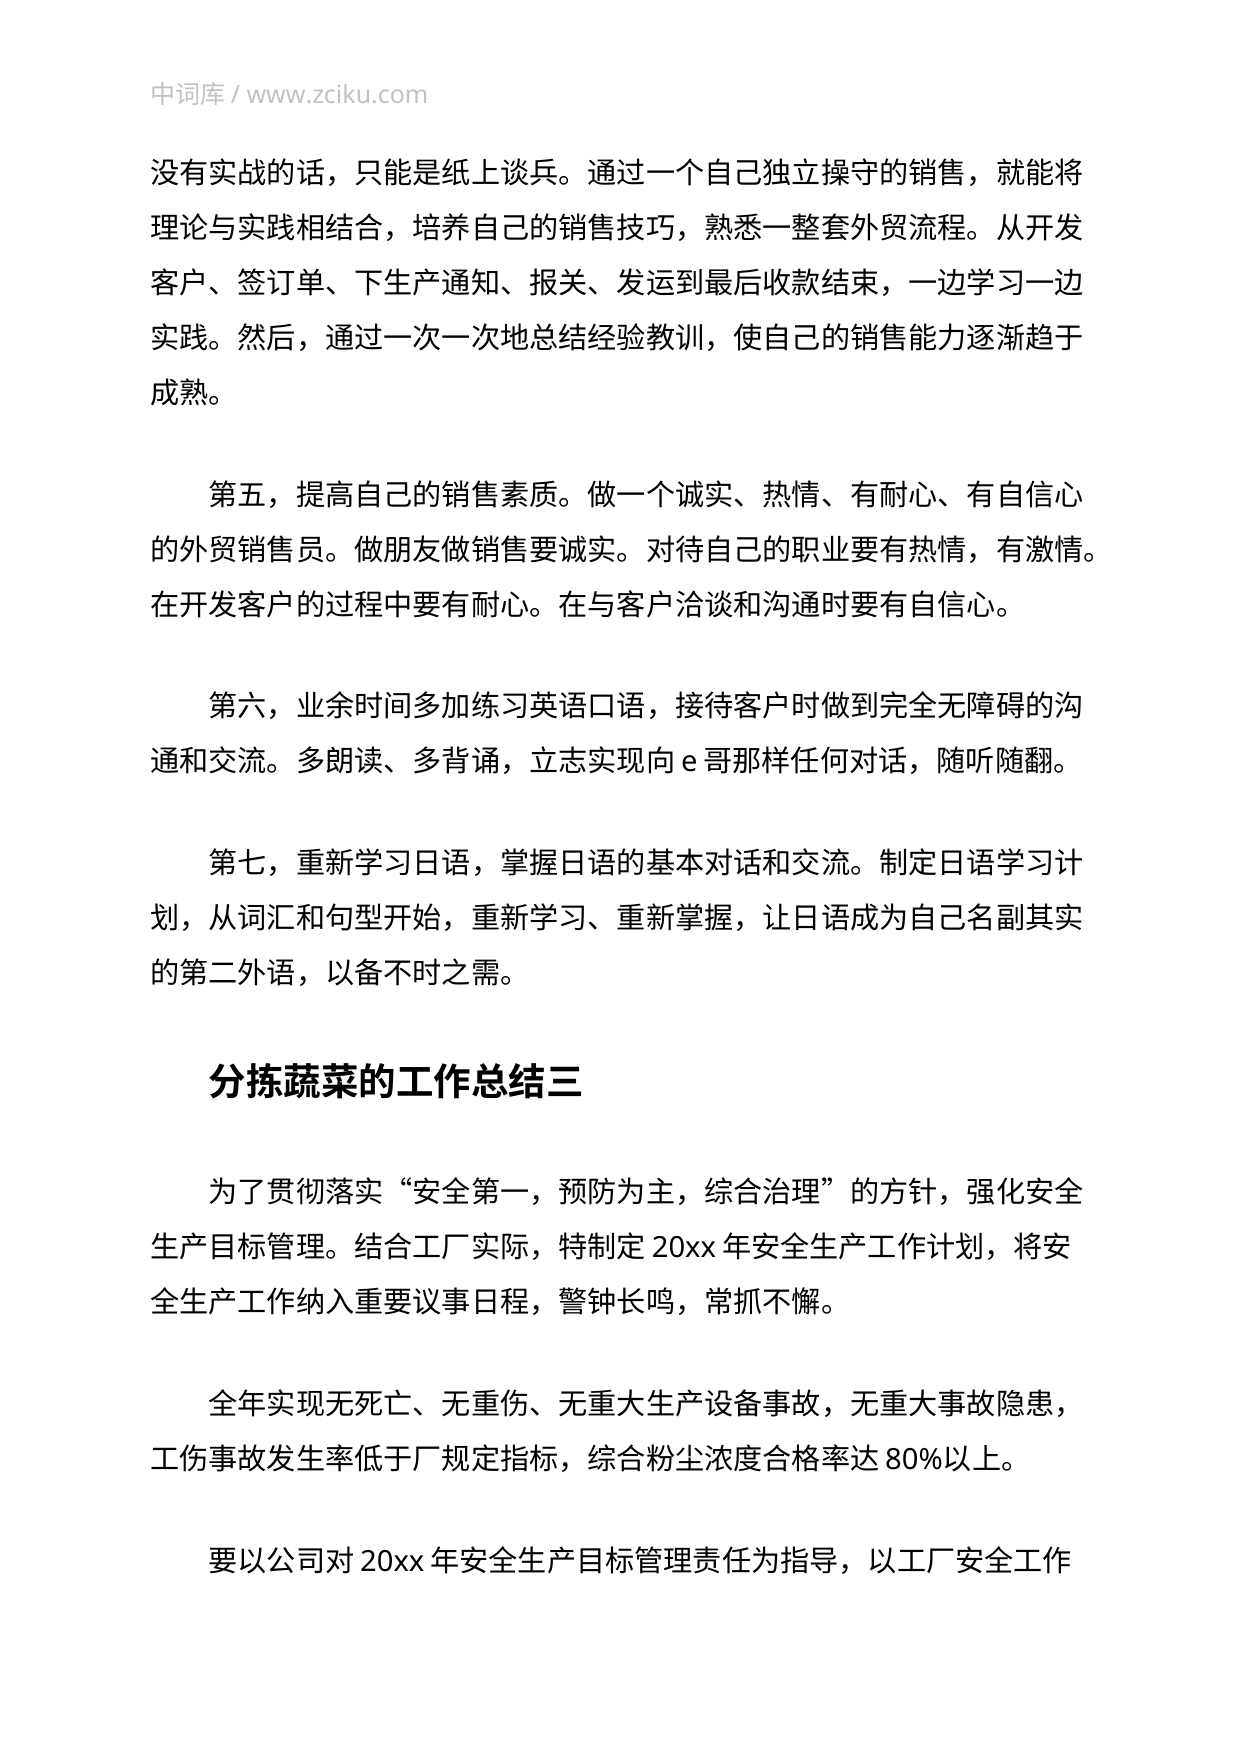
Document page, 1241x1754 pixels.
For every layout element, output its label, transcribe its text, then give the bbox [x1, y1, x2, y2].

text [150, 150, 1090, 412]
text 全年实现无死亡、无重伤、无重大生产设备事故，无重大事故隐患，工伤事故发生率低于厂规定指标，综合粉尘浓度合格率达80%以上。 [150, 1380, 1090, 1478]
text 第五，提高自己的销售素质。做一个诚实、热情、有耐心、有自信心的外贸销售员。做朋友做销售要诚实。对待自己的职业要有热情，有激情。在开发客户的过程中要有耐心。在与客户洽谈和沟通时要有自信心。 [150, 471, 1090, 623]
text 第六，业余时间多加练习英语口语，接待客户时做到完全无障碍的沟通和交流。多朗读、多背诵，立志实现向e哥那样任何对话，随听随翻。 [150, 683, 1090, 780]
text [150, 1537, 1090, 1580]
text 为了贯彻落实“安全第一，预防为主，综合治理”的方针，强化安全生产目标管理。结合工厂实际，特制定20xx年安全生产工作计划，将安全生产工作纳入重要议事日程，警钟长鸣，常抓不懈。 [150, 1169, 1090, 1321]
text 第七，重新学习日语，掌握日语的基本对话和交流。制定日语学习计划，从词汇和句型开始，重新学习、重新掌握，让日语成为自己名副其实的第二外语，以备不时之需。 [150, 840, 1090, 992]
text 分拣蔬菜的工作总结三 [150, 1051, 1090, 1106]
